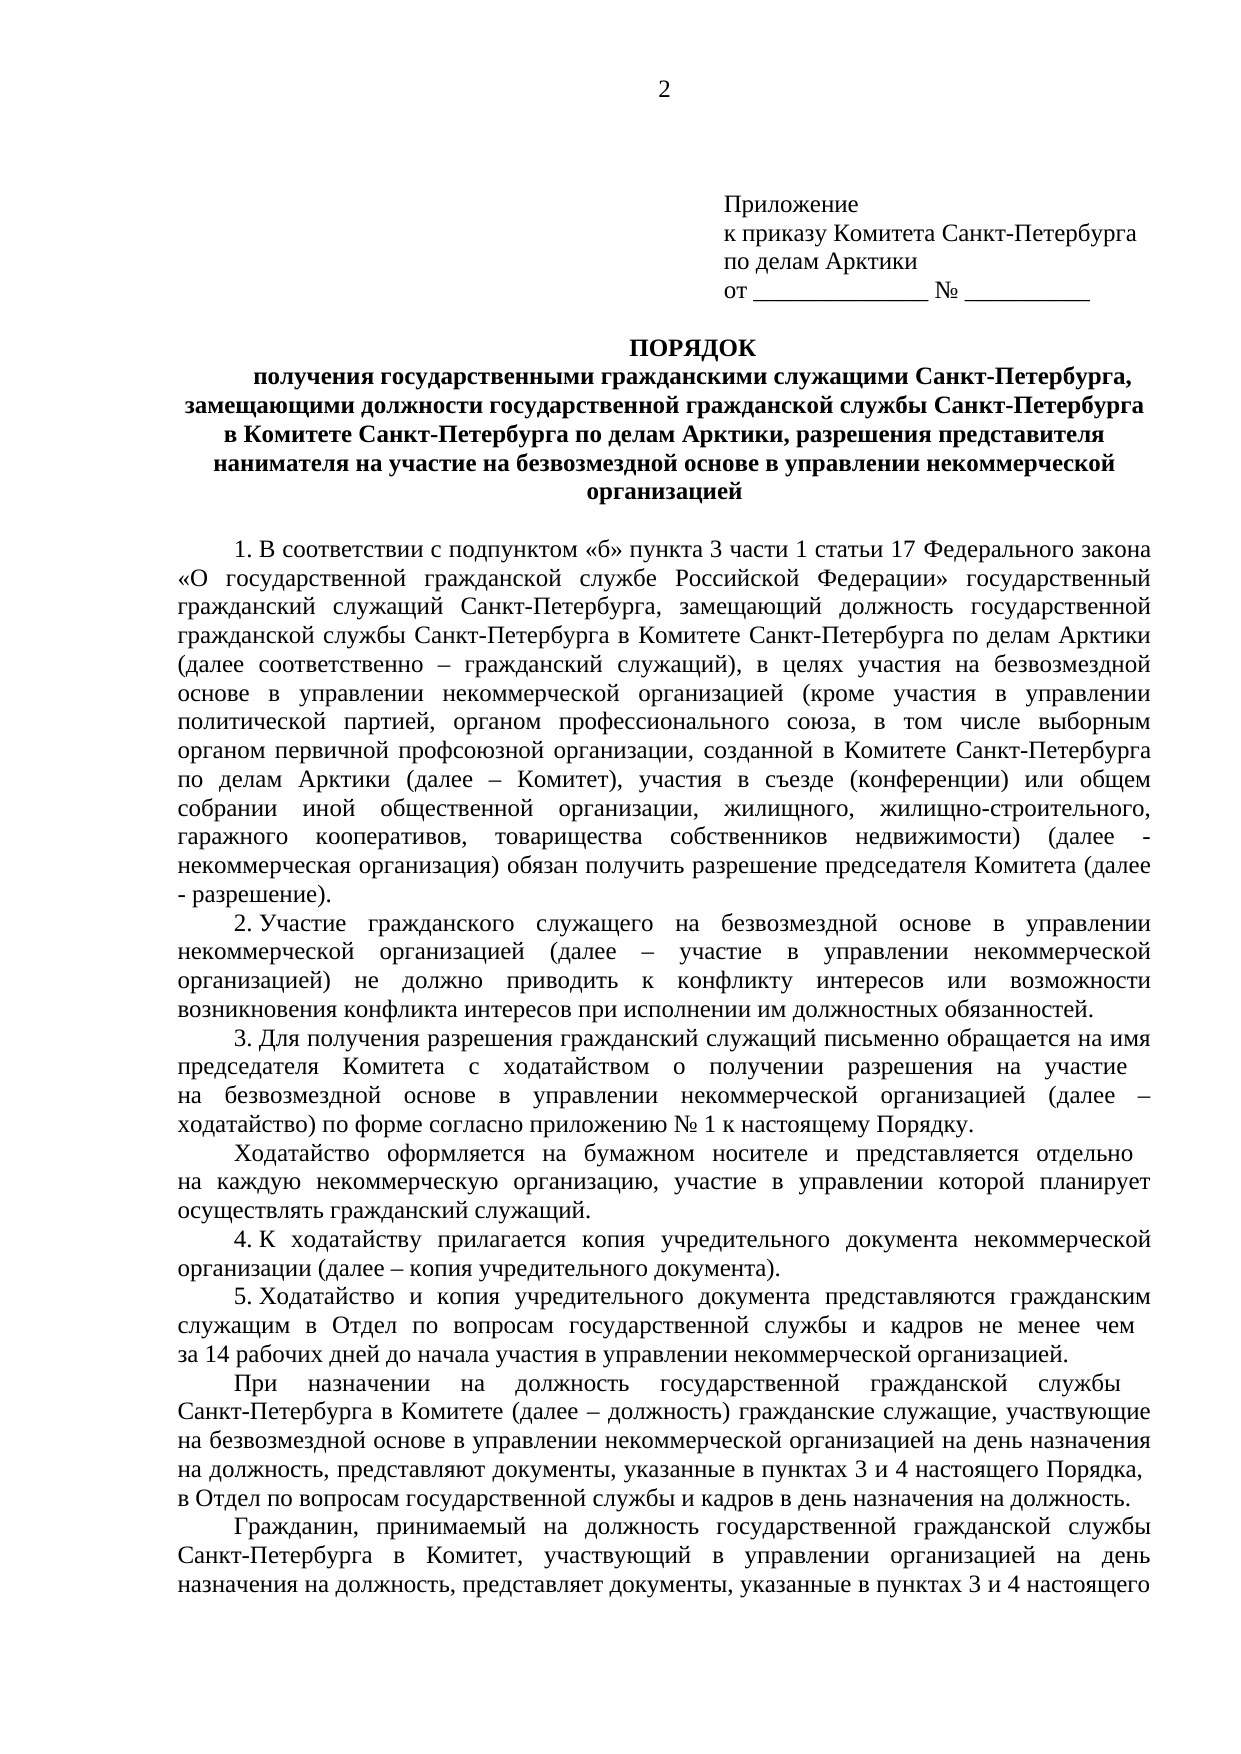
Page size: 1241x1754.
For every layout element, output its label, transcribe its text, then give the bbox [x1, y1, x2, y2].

text Ходатайство оформляется на бумажном носителе и представляется отдельно на каждую некоммерческую организацию, участие в управлении которой планирует осуществлять гражданский служащий. [177, 1138, 1152, 1224]
text Приложение [723, 189, 1152, 218]
text 2. Участие гражданского служащего на безвозмездной основе в управлении некоммерческой организацией (далее – участие в управлении некоммерческой организацией) не должно приводить к конфликту интересов или возможности возникновения конфликта интересов при исполнении им должностных обязанностей. [177, 908, 1152, 1023]
text ПОРЯДОК [177, 333, 1152, 361]
text 5. Ходатайство и копия учредительного документа представляются гражданским служащим в Отдел по вопросам государственной службы и кадров не менее чем за 14 рабочих дней до начала участия в управлении некоммерческой организацией. [177, 1281, 1152, 1368]
text получения государственными гражданскими служащими Санкт-Петербурга, замещающими должности государственной гражданской службы Санкт-Петербурга в Комитете Санкт-Петербурга по делам Арктики, разрешения представителя нанимателя на участие на безвозмездной основе в управлении некоммерческой организацией [177, 361, 1152, 505]
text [177, 1511, 1152, 1598]
text При назначении на должность государственной гражданской службы Санкт-Петербурга в Комитете (далее – должность) гражданские служащие, участвующие на безвозмездной основе в управлении некоммерческой организацией на день назначения на должность, представляют документы, указанные в пунктах 3 и 4 настоящего Порядка, в Отдел по вопросам государственной службы и кадров в день назначения на должность. [177, 1368, 1152, 1511]
text к приказу Комитета Санкт-Петербурга по делам Арктики от ______________ № __________ [723, 218, 1152, 304]
text 1. В соответствии с подпунктом «б» пункта 3 части 1 статьи 17 Федерального закона «О государственной гражданской службе Российской Федерации» государственный гражданский служащий Санкт-Петербурга, замещающий должность государственной гражданской службы Санкт-Петербурга в Комитете Санкт-Петербурга по делам Арктики (далее соответственно – гражданский служащий), в целях участия на безвозмездной основе в управлении некоммерческой организацией (кроме участия в управлении политической партией, органом профессионального союза, в том числе выборным органом первичной профсоюзной организации, созданной в Комитете Санкт-Петербурга по делам Арктики (далее – Комитет), участия в съезде (конференции) или общем собрании иной общественной организации, жилищного, жилищно-строительного, гаражного кооперативов, товарищества собственников недвижимости) (далее - некоммерческая организация) обязан получить разрешение председателя Комитета (далее - разрешение). [177, 534, 1152, 908]
text 4. К ходатайству прилагается копия учредительного документа некоммерческой организации (далее – копия учредительного документа). [177, 1224, 1152, 1281]
text 3. Для получения разрешения гражданский служащий письменно обращается на имя председателя Комитета с ходатайством о получении разрешения на участие на безвозмездной основе в управлении некоммерческой организацией (далее – ходатайство) по форме согласно приложению № 1 к настоящему Порядку. [177, 1023, 1152, 1138]
